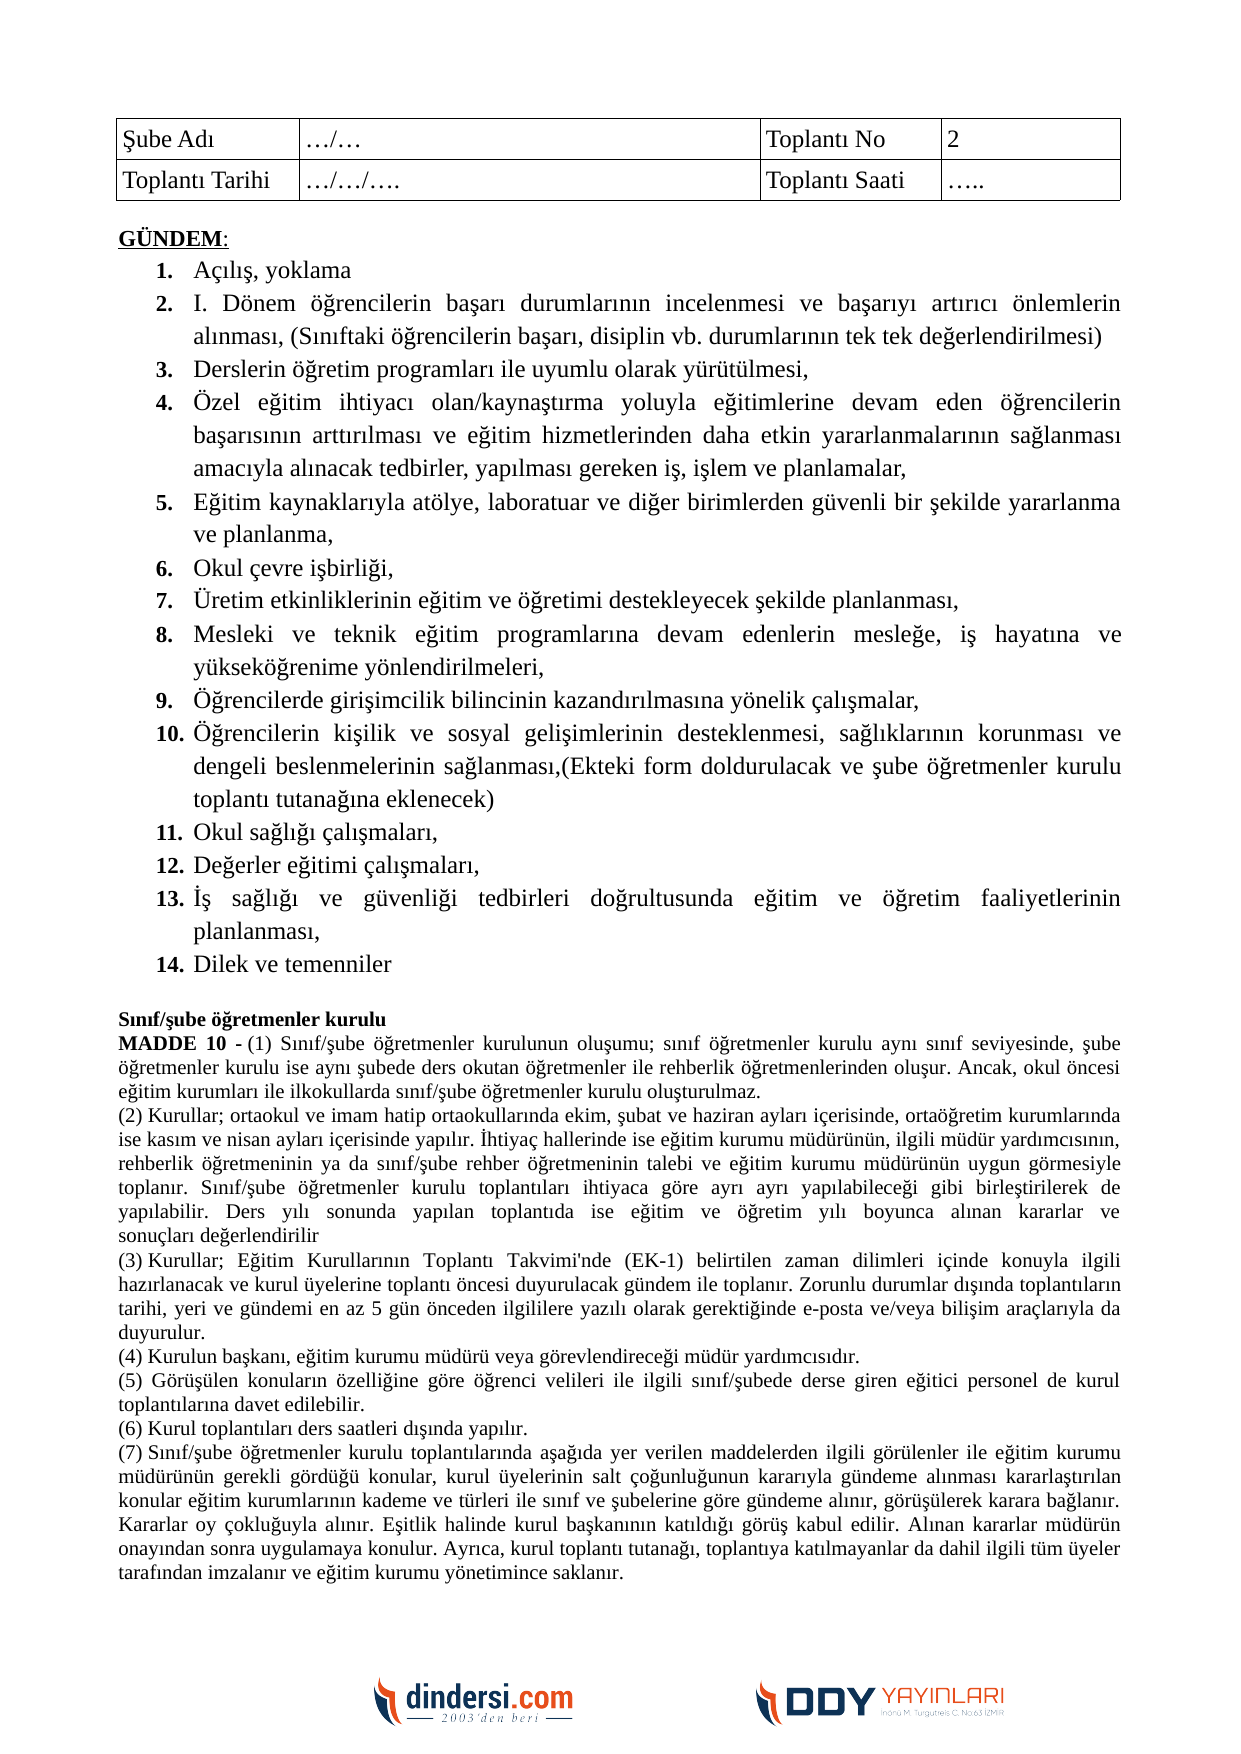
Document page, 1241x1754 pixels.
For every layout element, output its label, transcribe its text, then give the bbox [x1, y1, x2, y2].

list Öğrencilerde girişimcilik bilincinin kazandırılmasına yönelik çalışmalar, [156, 685, 1122, 713]
table_header Toplantı No [761, 119, 941, 159]
table_cell Toplantı Saati [761, 160, 941, 200]
table_cell Toplantı Tarihi [117, 160, 299, 200]
list Okul çevre işbirliği, [156, 553, 1122, 581]
picture [756, 1679, 1005, 1728]
text (5) Görüşülen konuların özelliğine göre öğrenci velileri ile ilgili sınıf/şubede derse giren eğitici personel de kurul toplantılarına davet edilebilir. [118, 1368, 1122, 1416]
text Sınıf/şube öğretmenler kurulu [118, 1007, 1122, 1031]
list Öğrencilerin kişilik ve sosyal gelişimlerinin desteklenmesi, sağlıklarının korunması ve dengeli beslenmelerinin sağlanması,(Ekteki form doldurulacak ve şube öğretmenler kurulu toplantı tutanağına eklenecek) [156, 718, 1122, 812]
text (2) Kurullar; ortaokul ve imam hatip ortaokullarında ekim, şubat ve haziran ayları içerisinde, ortaöğretim kurumlarında ise kasım ve nisan ayları içerisinde yapılır. İhtiyaç hallerinde ise eğitim kurumu müdürünün, ilgili müdür yardımcısının, rehberlik öğretmeninin ya da sınıf/şube rehber öğretmeninin talebi ve eğitim kurumu müdürünün uygun görmesiyle toplanır. Sınıf/şube öğretmenler kurulu toplantıları ihtiyaca göre ayrı ayrı yapılabileceği gibi birleştirilerek de yapılabilir. Ders yılı sonunda yapılan toplantıda ise eğitim ve öğretim yılı boyunca alınan kararlar ve sonuçları değerlendirilir [118, 1103, 1122, 1247]
list Dilek ve temenniler [156, 949, 1122, 978]
text GÜNDEM: [118, 225, 1122, 252]
list Üretim etkinliklerinin eğitim ve öğretimi destekleyecek şekilde planlanması, [156, 586, 1122, 614]
list Derslerin öğretim programları ile uyumlu olarak yürütülmesi, [156, 354, 1122, 383]
table_header …/… [300, 119, 760, 159]
table_header Şube Adı [117, 119, 299, 159]
text (4) Kurulun başkanı, eğitim kurumu müdürü veya görevlendireceği müdür yardımcısıdır. [118, 1344, 1122, 1368]
table_header 2 [942, 119, 1120, 159]
list Değerler eğitimi çalışmaları, [156, 850, 1122, 878]
list Eğitim kaynaklarıyla atölye, laboratuar ve diğer birimlerden güvenli bir şekilde yararlanma ve planlanma, [156, 487, 1122, 548]
list Özel eğitim ihtiyacı olan/kaynaştırma yoluyla eğitimlerine devam eden öğrencilerin başarısının arttırılması ve eğitim hizmetlerinden daha etkin yararlanmalarının sağlanması amacıyla alınacak tedbirler, yapılması gereken iş, işlem ve planlamalar, [156, 387, 1122, 482]
text MADDE 10 - (1) Sınıf/şube öğretmenler kurulunun oluşumu; sınıf öğretmenler kurulu aynı sınıf seviyesinde, şube öğretmenler kurulu ise aynı şubede ders okutan öğretmenler ile rehberlik öğretmenlerinden oluşur. Ancak, okul öncesi eğitim kurumları ile ilkokullarda sınıf/şube öğretmenler kurulu oluşturulmaz. [118, 1031, 1122, 1103]
table_cell ….. [942, 160, 1120, 200]
table_cell …/…/…. [300, 160, 760, 200]
text (3) Kurullar; Eğitim Kurullarının Toplantı Takvimi'nde (EK-1) belirtilen zaman dilimleri içinde konuyla ilgili hazırlanacak ve kurul üyelerine toplantı öncesi duyurulacak gündem ile toplanır. Zorunlu durumlar dışında toplantıların tarihi, yeri ve gündemi en az 5 gün önceden ilgililere yazılı olarak gerektiğinde e-posta ve/veya bilişim araçlarıyla da duyurulur. [118, 1247, 1122, 1344]
text (6) Kurul toplantıları ders saatleri dışında yapılır. [118, 1416, 1122, 1440]
text (7) Sınıf/şube öğretmenler kurulu toplantılarında aşağıda yer verilen maddelerden ilgili görülenler ile eğitim kurumu müdürünün gerekli gördüğü konular, kurul üyelerinin salt çoğunluğunun kararıyla gündeme alınması kararlaştırılan konular eğitim kurumlarının kademe ve türleri ile sınıf ve şubelerine göre gündeme alınır, görüşülerek karara bağlanır. Kararlar oy çokluğuyla alınır. Eşitlik halinde kurul başkanının katıldığı görüş kabul edilir. Alınan kararlar müdürün onayından sonra uygulamaya konulur. Ayrıca, kurul toplantı tutanağı, toplantıya katılmayanlar da dahil ilgili tüm üyeler tarafından imzalanır ve eğitim kurumu yönetimince saklanır. [118, 1440, 1122, 1584]
list I. Dönem öğrencilerin başarı durumlarının incelenmesi ve başarıyı artırıcı önlemlerin alınması, (Sınıftaki öğrencilerin başarı, disiplin vb. durumlarının tek tek değerlendirilmesi) [156, 288, 1122, 350]
list İş sağlığı ve güvenliği tedbirleri doğrultusunda eğitim ve öğretim faaliyetlerinin planlanması, [156, 883, 1122, 944]
list Mesleki ve teknik eğitim programlarına devam edenlerin mesleğe, iş hayatına ve yükseköğrenime yönlendirilmeleri, [156, 619, 1122, 680]
picture [374, 1676, 574, 1727]
list Açılış, yoklama [156, 255, 1122, 284]
list Okul sağlığı çalışmaları, [156, 817, 1122, 846]
